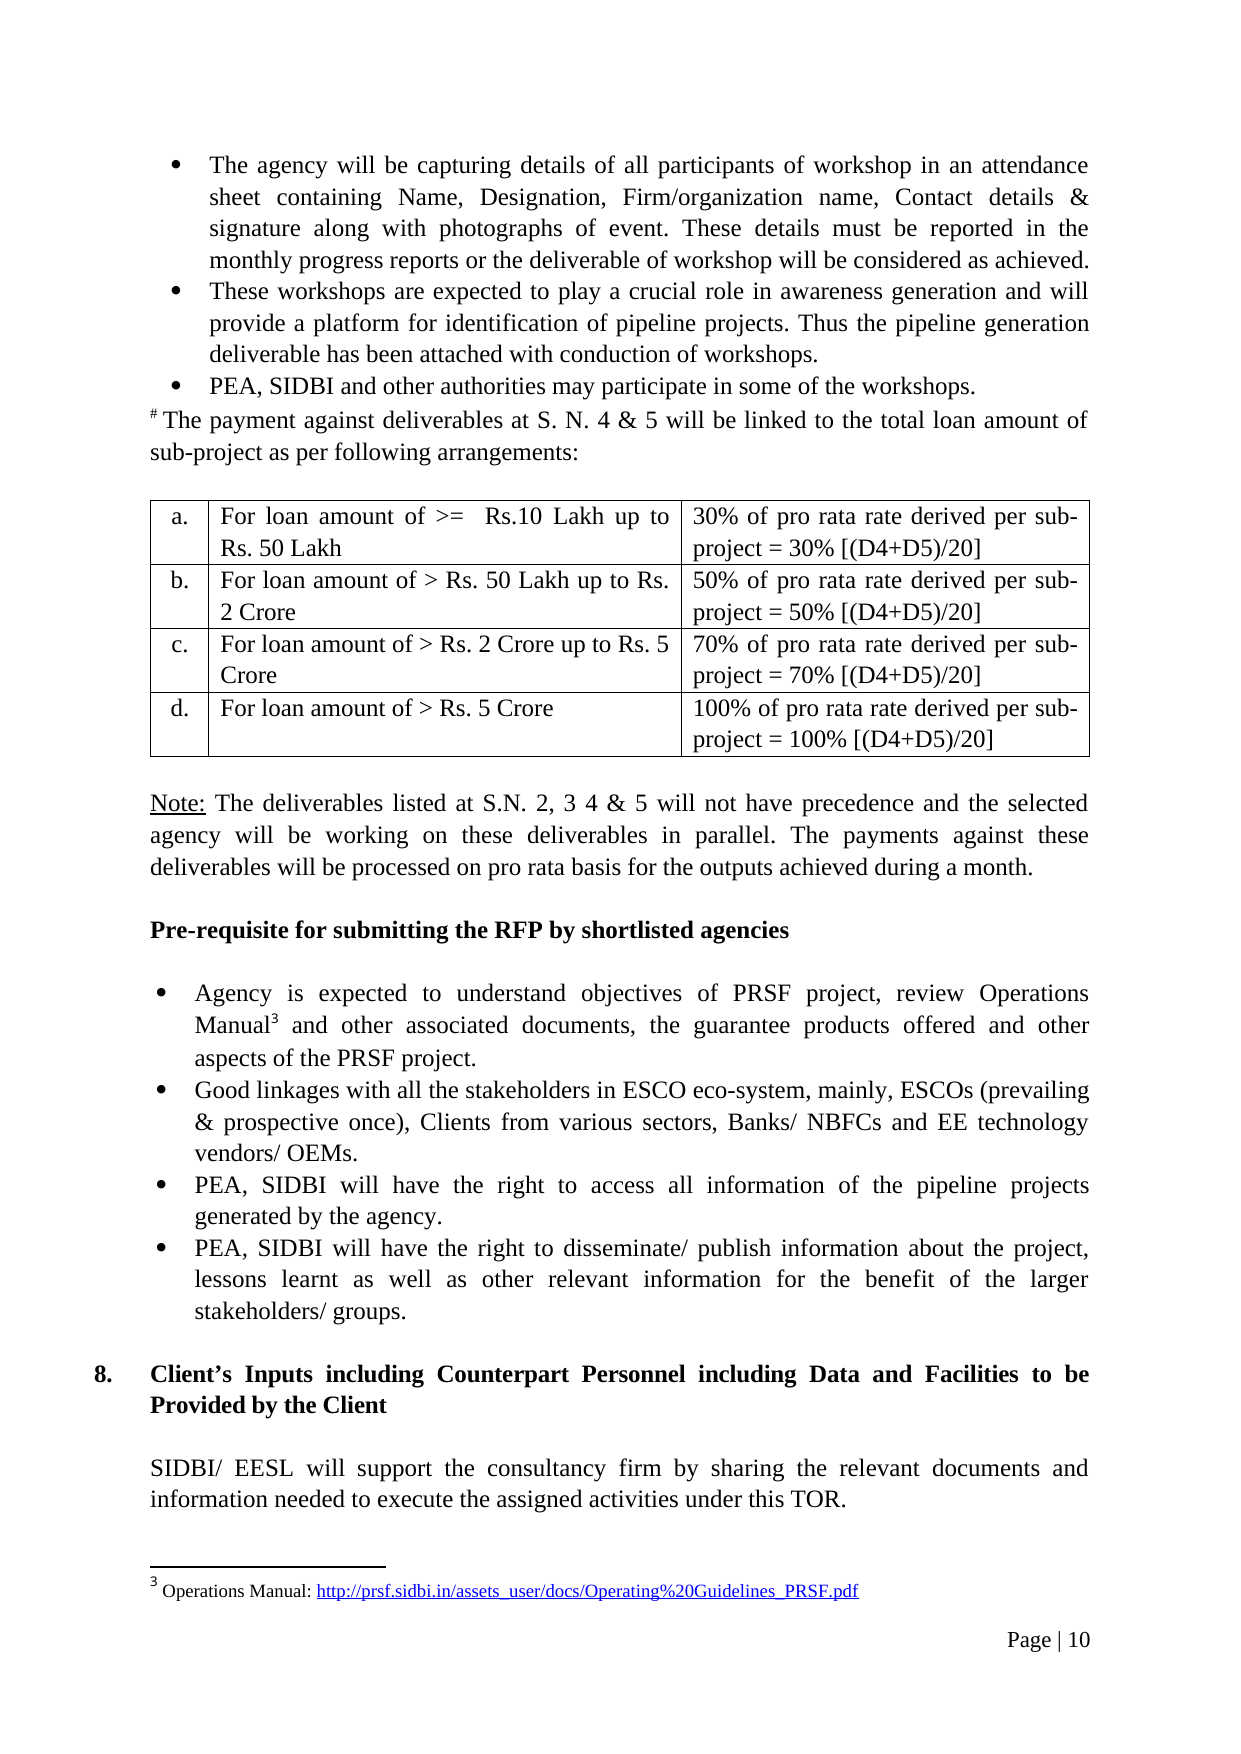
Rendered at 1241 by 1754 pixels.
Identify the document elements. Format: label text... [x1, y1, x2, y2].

table_cell For loan amount of > Rs. 2 Crore up to Rs. 5 Crore [209, 629, 681, 692]
list PEA, SIDBI will have the right to disseminate/ publish information about the project, lessons learnt as well as other relevant information for the benefit of the larger stakeholders/ groups. [157, 1233, 1090, 1325]
table_cell b. [151, 565, 208, 628]
table_cell 100% of pro rata rate derived per sub-project = 100% [(D4+D5)/20] [682, 693, 1089, 756]
table_cell d. [151, 693, 208, 756]
subtitle Client’s Inputs including Counterpart Personnel including Data and Facilities to be Provided by the Client [112, 1359, 1090, 1419]
text SIDBI/ EESL will support the consultancy firm by sharing the relevant documents and information needed to execute the assigned activities under this TOR. [150, 1453, 1090, 1513]
list Agency is expected to understand objectives of PRSF project, review Operations Manual and other associated documents, the guarantee products offered and other aspects of the PRSF project. [157, 978, 1090, 1072]
list Good linkages with all the stakeholders in ESCO eco-system, mainly, ESCOs (prevailing & prospective once), Clients from various sectors, Banks/ NBFCs and EE technology vendors/ OEMs. [157, 1075, 1090, 1167]
table_header a. [151, 501, 208, 564]
table_header For loan amount of >= Rs.10 Lakh up to Rs. 50 Lakh [209, 501, 681, 564]
text Pre-requisite for submitting the RFP by shortlisted agencies [150, 915, 1090, 943]
text Note: The deliverables listed at S.N. 2, 3 4 & 5 will not have precedence and the selected agency will be working on these deliverables in parallel. The payments against these deliverables will be processed on pro rata basis for the outputs achieved during a month. [150, 788, 1090, 880]
list PEA, SIDBI and other authorities may participate in some of the workshops. [172, 371, 1090, 400]
text # The payment against deliverables at S. N. 4 & 5 will be linked to the total loan amount of sub-project as per following arrangements: [150, 405, 1090, 466]
table_cell c. [151, 629, 208, 692]
list The agency will be capturing details of all participants of workshop in an attendance sheet containing Name, Designation, Firm/organization name, Contact details & signature along with photographs of event. These details must be reported in the monthly progress reports or the deliverable of workshop will be considered as achieved. [172, 150, 1090, 273]
table_cell For loan amount of > Rs. 5 Crore [209, 693, 681, 756]
table_cell For loan amount of > Rs. 50 Lakh up to Rs. 2 Crore [209, 565, 681, 628]
table_cell 50% of pro rata rate derived per sub-project = 50% [(D4+D5)/20] [682, 565, 1089, 628]
list These workshops are expected to play a crucial role in awareness generation and will provide a platform for identification of pipeline projects. Thus the pipeline generation deliverable has been attached with conduction of workshops. [172, 276, 1090, 368]
table_header 30% of pro rata rate derived per sub-project = 30% [(D4+D5)/20] [682, 501, 1089, 564]
table_cell 70% of pro rata rate derived per sub-project = 70% [(D4+D5)/20] [682, 629, 1089, 692]
list PEA, SIDBI will have the right to access all information of the pipeline projects generated by the agency. [157, 1170, 1090, 1230]
